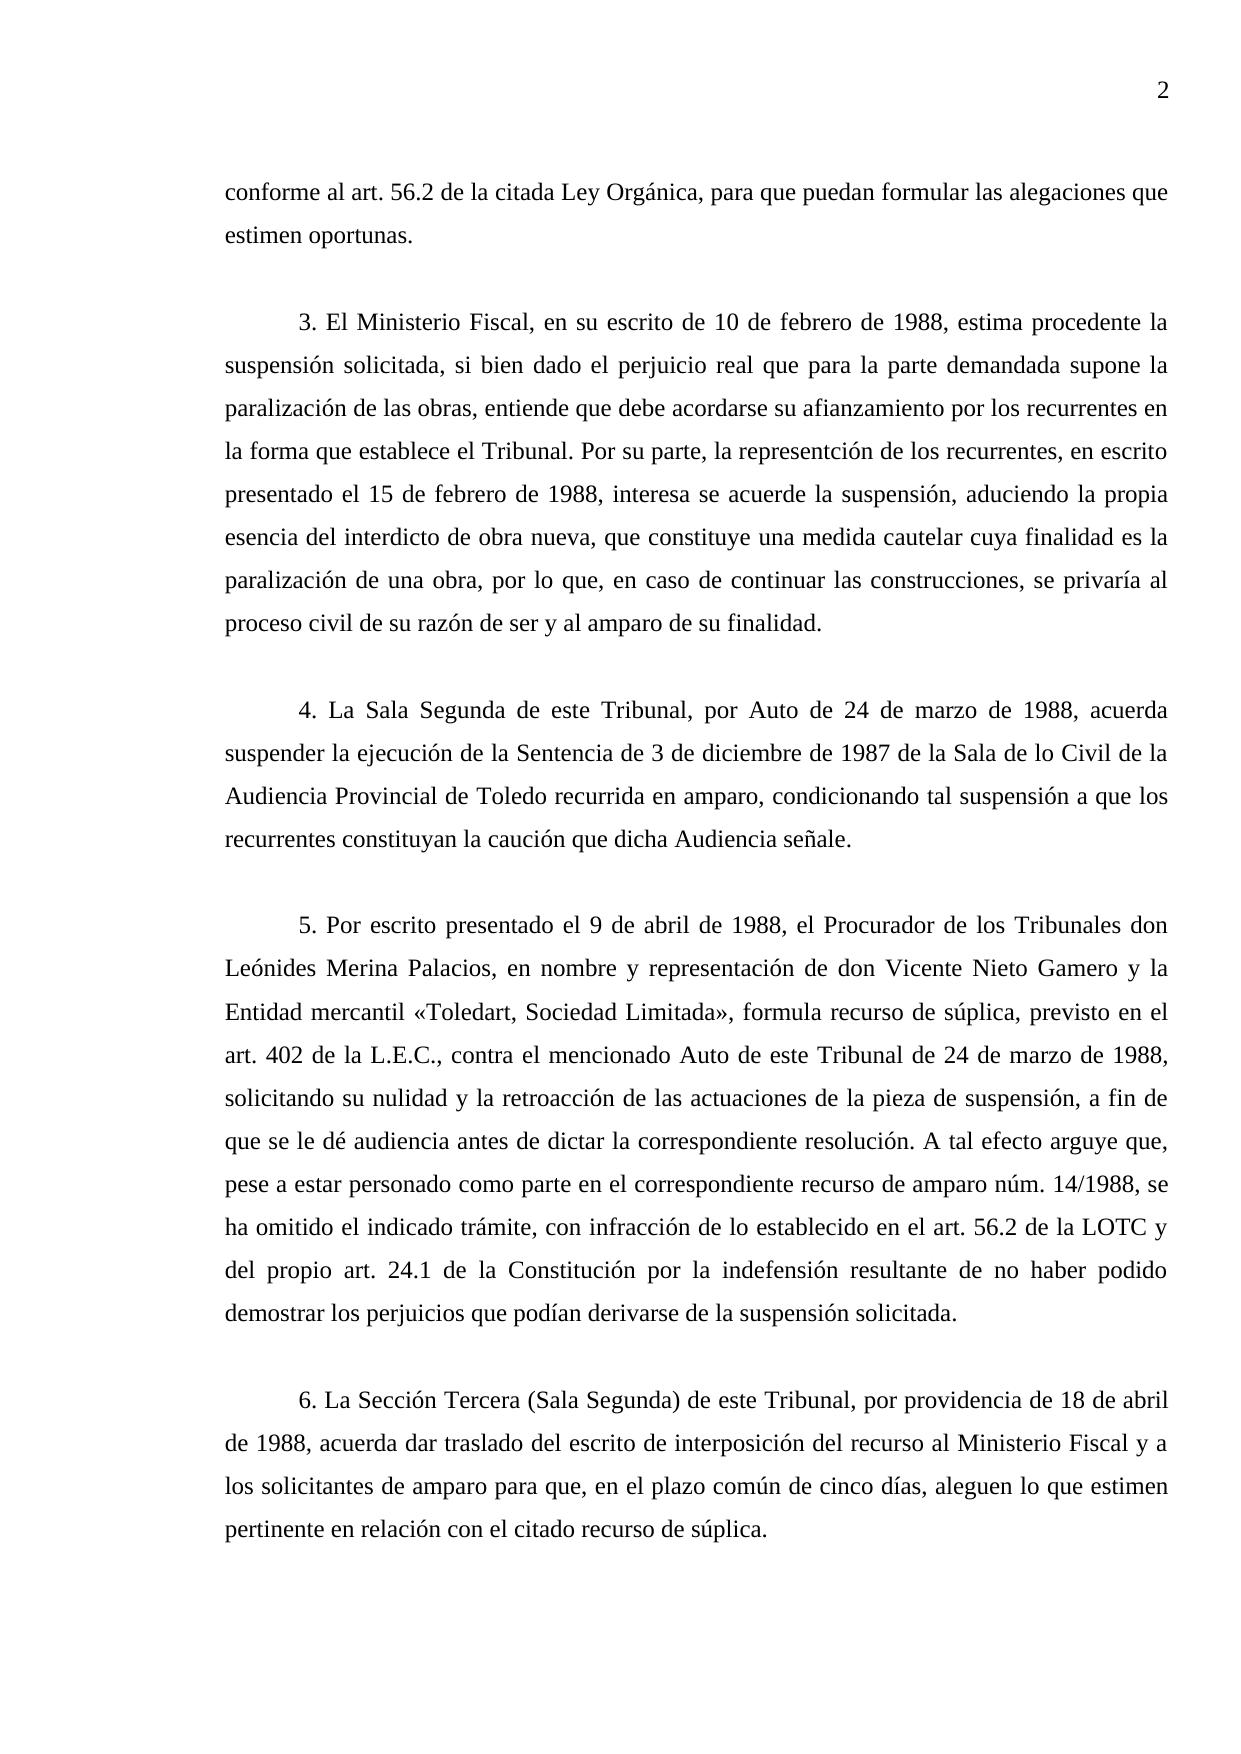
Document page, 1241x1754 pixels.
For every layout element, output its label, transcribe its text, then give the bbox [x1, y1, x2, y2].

text 6. La Sección Tercera (Sala Segunda) de este Tribunal, por providencia de 18 de abril de 1988, acuerda dar traslado del escrito de interposición del recurso al Ministerio Fiscal y a los solicitantes de amparo para que, en el plazo común de cinco días, aleguen lo que estimen pertinente en relación con el citado recurso de súplica. [224, 1385, 1169, 1543]
text 4. La Sala Segunda de este Tribunal, por Auto de 24 de marzo de 1988, acuerda suspender la ejecución de la Sentencia de 3 de diciembre de 1987 de la Sala de lo Civil de la Audiencia Provincial de Toledo recurrida en amparo, condicionando tal suspensión a que los recurrentes constituyan la caución que dicha Audiencia señale. [224, 695, 1169, 853]
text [224, 177, 1169, 249]
text 3. El Ministerio Fiscal, en su escrito de 10 de febrero de 1988, estima procedente la suspensión solicitada, si bien dado el perjuicio real que para la parte demandada supone la paralización de las obras, entiende que debe acordarse su afianzamiento por los recurrentes en la forma que establece el Tribunal. Por su parte, la representción de los recurrentes, en escrito presentado el 15 de febrero de 1988, interesa se acuerde la suspensión, aduciendo la propia esencia del interdicto de obra nueva, que constituye una medida cautelar cuya finalidad es la paralización de una obra, por lo que, en caso de continuar las construcciones, se privaría al proceso civil de su razón de ser y al amparo de su finalidad. [224, 307, 1169, 637]
text 5. Por escrito presentado el 9 de abril de 1988, el Procurador de los Tribunales don Leónides Merina Palacios, en nombre y representación de don Vicente Nieto Gamero y la Entidad mercantil «Toledart, Sociedad Limitada», formula recurso de súplica, previsto en el art. 402 de la L.E.C., contra el mencionado Auto de este Tribunal de 24 de marzo de 1988, solicitando su nulidad y la retroacción de las actuaciones de la pieza de suspensión, a fin de que se le dé audiencia antes de dictar la correspondiente resolución. A tal efecto arguye que, pese a estar personado como parte en el correspondiente recurso de amparo núm. 14/1988, se ha omitido el indicado trámite, con infracción de lo establecido en el art. 56.2 de la LOTC y del propio art. 24.1 de la Constitución por la indefensión resultante de no haber podido demostrar los perjuicios que podían derivarse de la suspensión solicitada. [224, 910, 1169, 1327]
